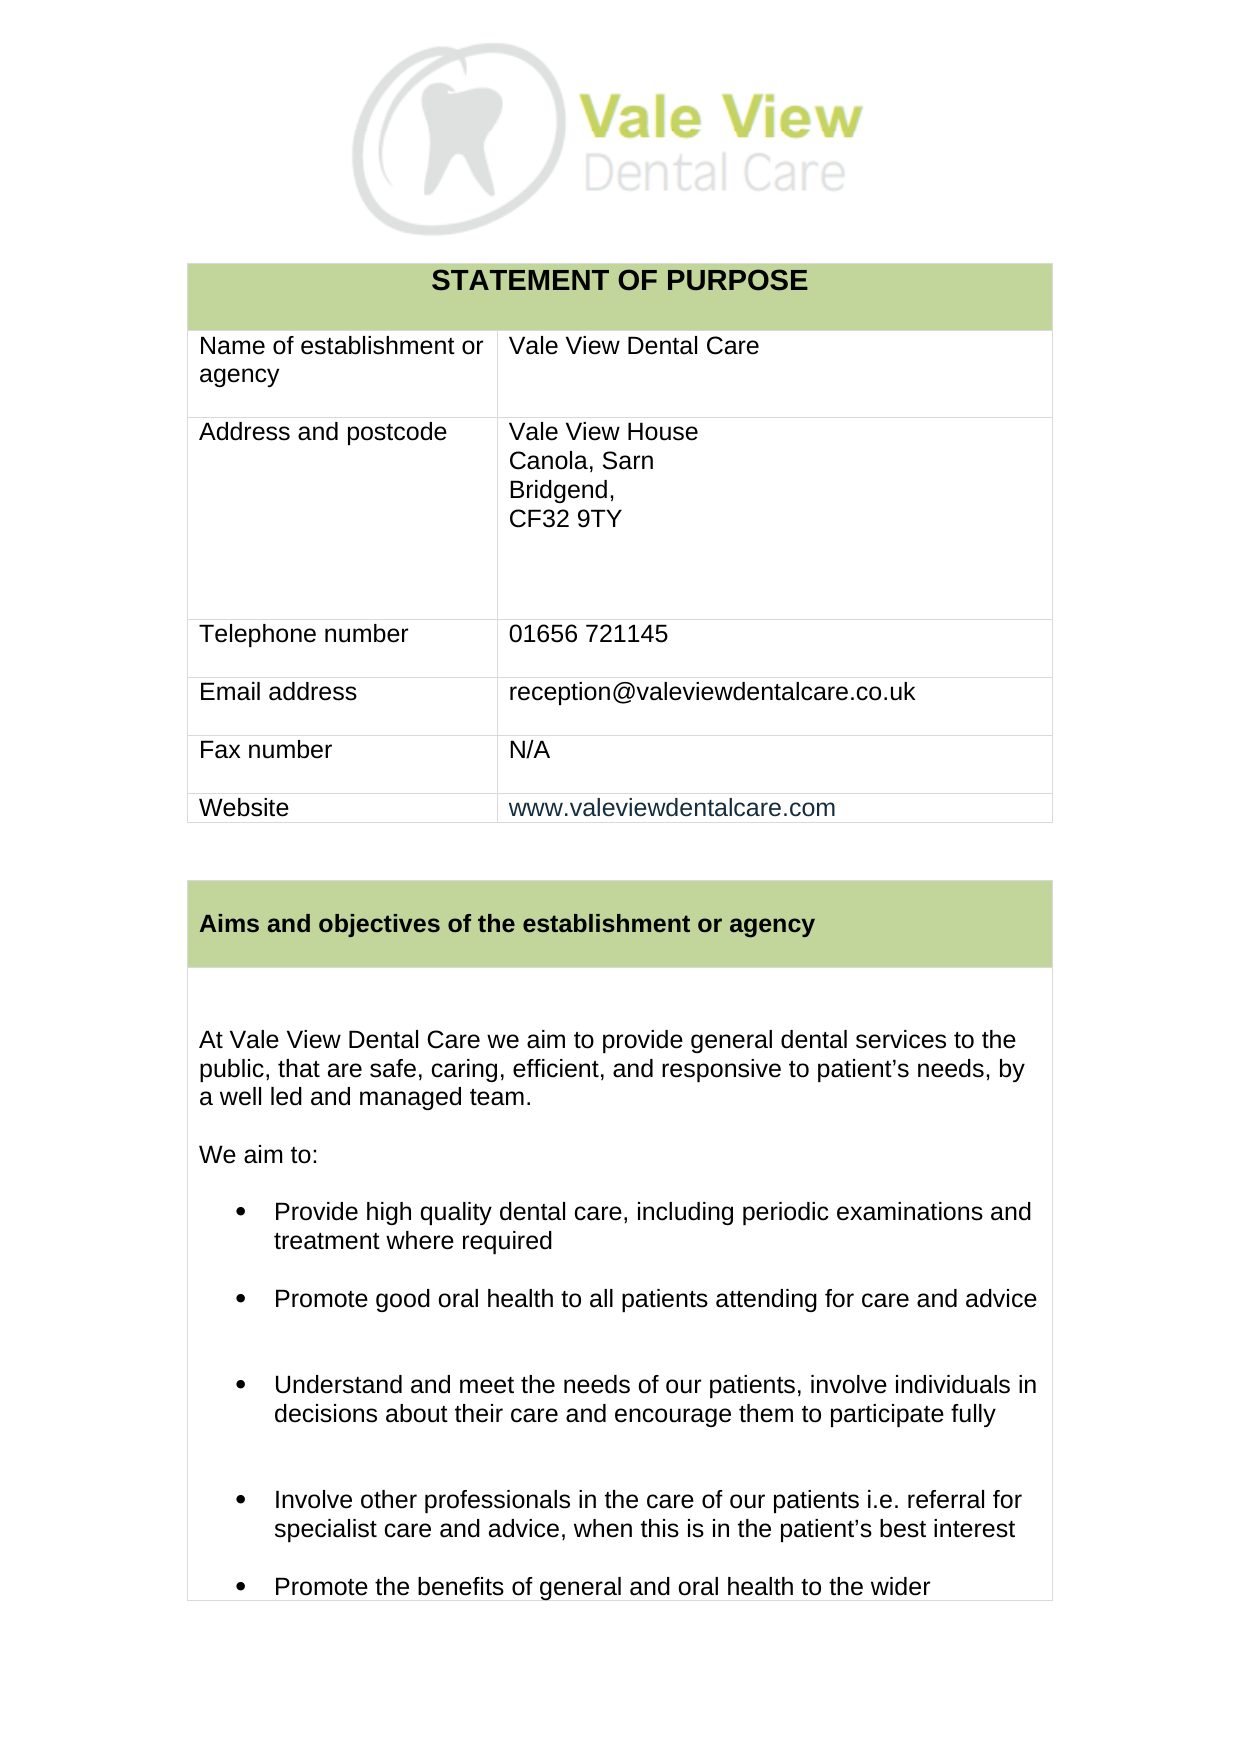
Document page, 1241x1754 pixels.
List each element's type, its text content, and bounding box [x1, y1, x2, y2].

table_cell Fax number [188, 736, 497, 793]
table_cell Vale View House Canola, Sarn Bridgend, CF32 9TY [498, 418, 1052, 619]
table_cell www.valeviewdentalcare.com [498, 794, 1052, 822]
table_cell Name of establishment or agency [188, 331, 497, 417]
table_header Aims and objectives of the establishment or agency [188, 881, 1052, 967]
table_cell Website [188, 794, 497, 822]
table_cell Email address [188, 678, 497, 735]
table_cell N/A [498, 736, 1052, 793]
table_cell Telephone number [188, 620, 497, 677]
table_cell 01656 721145 [498, 620, 1052, 677]
table_cell Vale View Dental Care [498, 331, 1052, 417]
table_cell reception@valeviewdentalcare.co.uk [498, 678, 1052, 735]
table_header STATEMENT OF PURPOSE [188, 264, 1052, 330]
picture [343, 34, 879, 263]
table_cell Address and postcode [188, 418, 497, 619]
